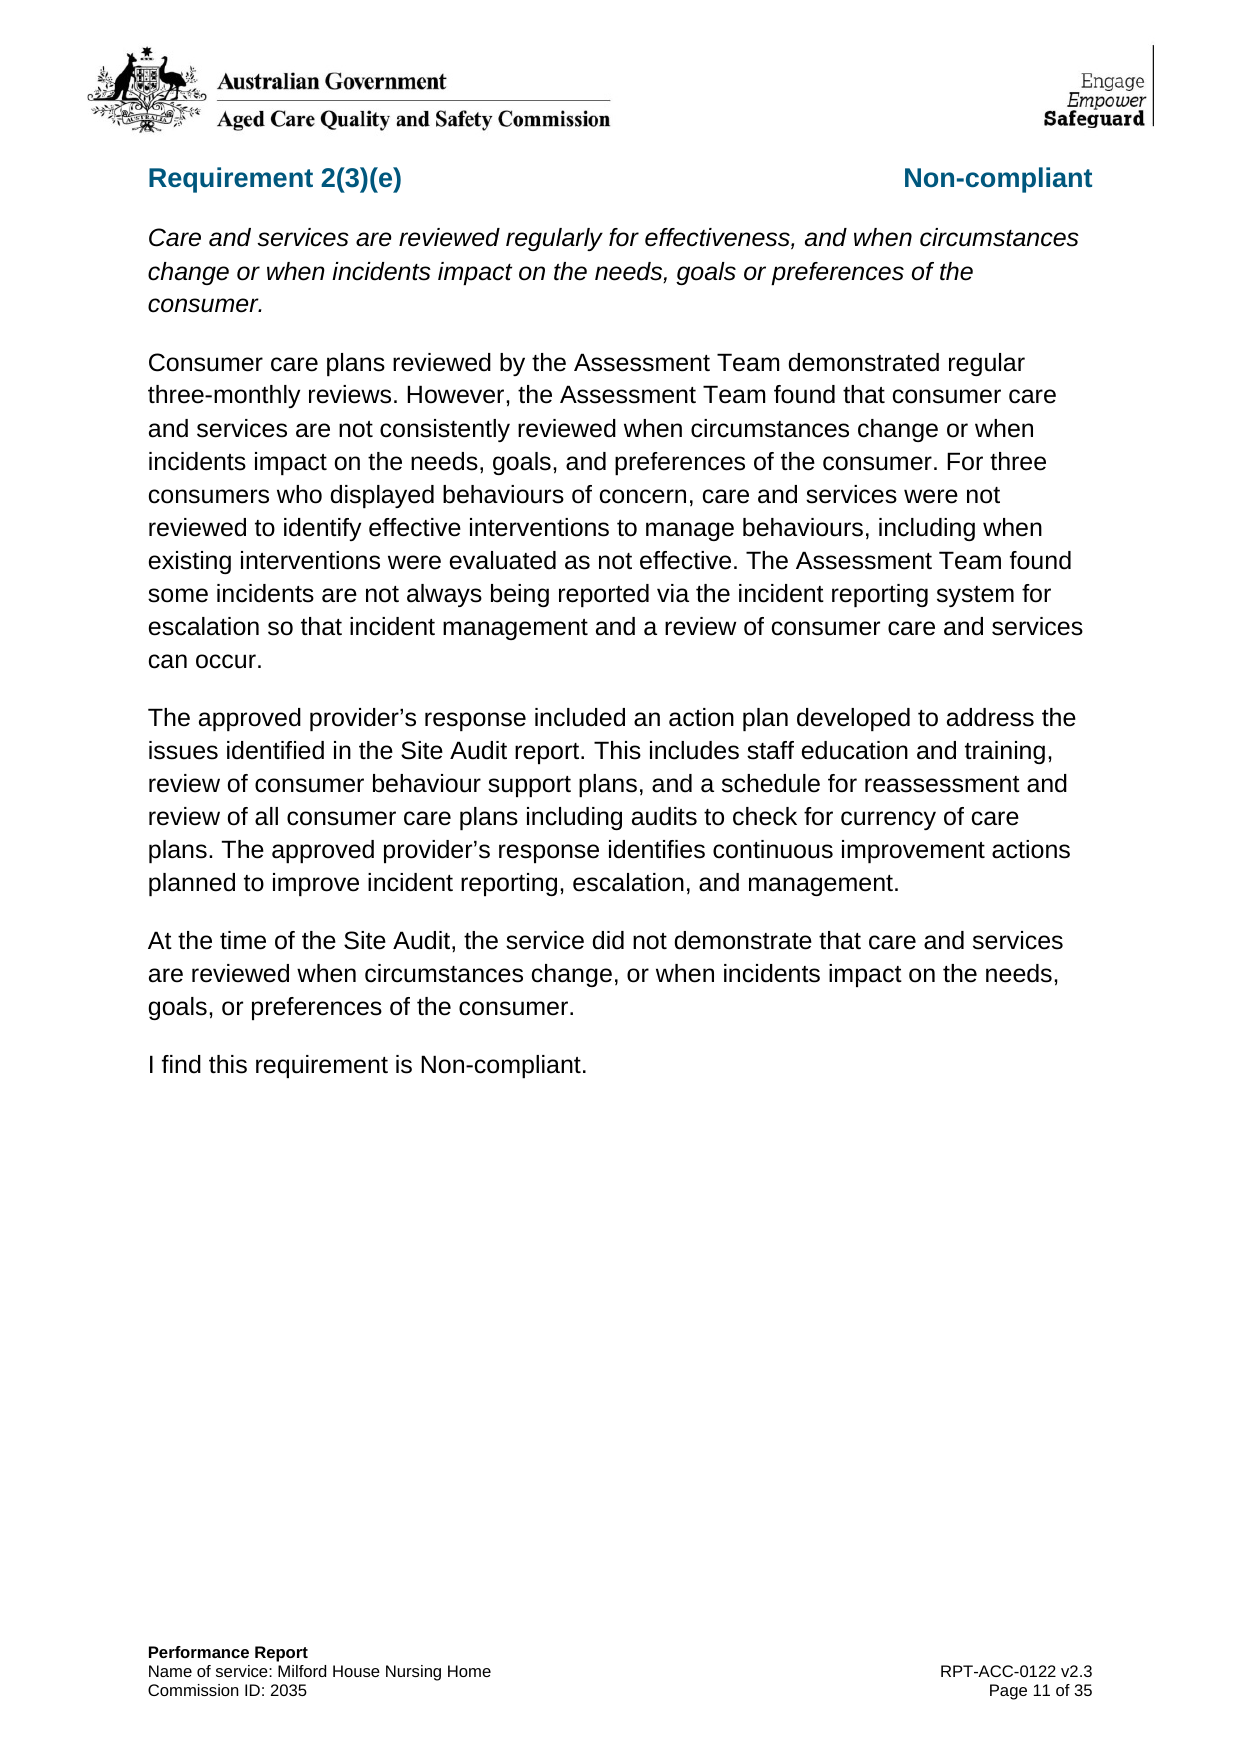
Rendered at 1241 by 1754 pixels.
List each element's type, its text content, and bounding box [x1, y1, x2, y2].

text Care and services are reviewed regularly for effectiveness, and when circumstances change or when incidents impact on the needs, goals or preferences of the consumer. [148, 223, 1092, 318]
picture [1, 0, 1241, 154]
text At the time of the Site Audit, the service did not demonstrate that care and services are reviewed when circumstances change, or when incidents impact on the needs, goals, or preferences of the consumer. [148, 926, 1092, 1021]
subtitle Requirement 2(3)(e) Non-compliant [148, 162, 1092, 194]
text I find this requirement is Non-compliant. [148, 1050, 1092, 1079]
text The approved provider’s response included an action plan developed to address the issues identified in the Site Audit report. This includes staff education and training, review of consumer behaviour support plans, and a schedule for reassessment and review of all consumer care plans including audits to check for currency of care plans. The approved provider’s response identifies continuous improvement actions planned to improve incident reporting, escalation, and management. [148, 703, 1092, 897]
text Consumer care plans reviewed by the Assessment Team demonstrated regular three-monthly reviews. However, the Assessment Team found that consumer care and services are not consistently reviewed when circumstances change or when incidents impact on the needs, goals, and preferences of the consumer. For three consumers who displayed behaviours of concern, care and services were not reviewed to identify effective interventions to manage behaviours, including when existing interventions were evaluated as not effective. The Assessment Team found some incidents are not always being reported via the incident reporting system for escalation so that incident management and a review of consumer care and services can occur. [148, 347, 1092, 673]
